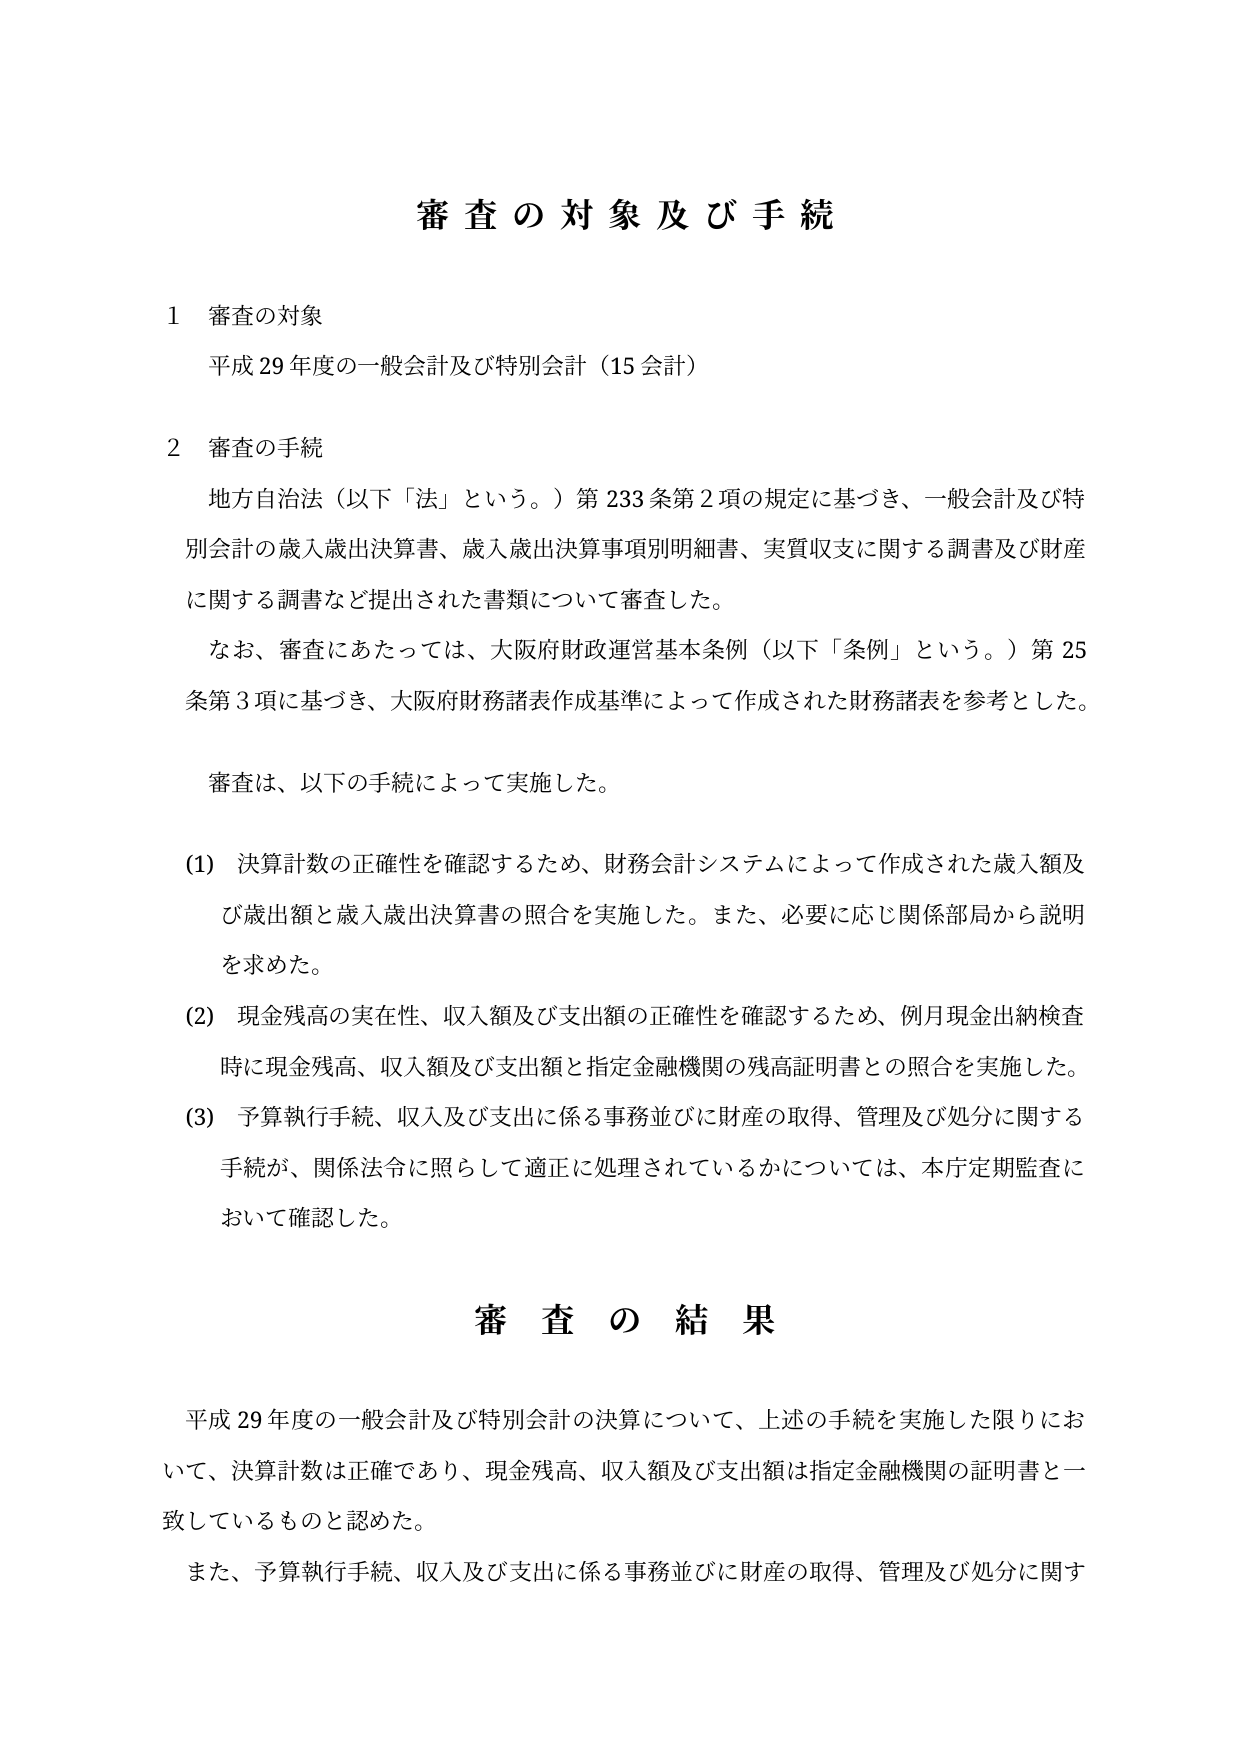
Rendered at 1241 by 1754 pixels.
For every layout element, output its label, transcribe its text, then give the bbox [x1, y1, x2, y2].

text ２ 審査の手続 [162, 422, 1087, 472]
text 地方自治法（以下「法」という。）第233条第２項の規定に基づき、一般会計及び特別会計の歳入歳出決算書、歳入歳出決算事項別明細書、実質収支に関する調書及び財産に関する調書など提出された書類について審査した。 [185, 472, 1087, 624]
subtitle 審査の結果 [162, 1292, 1087, 1343]
text １ 審査の対象 [162, 289, 1087, 340]
subtitle 審査の対象及び手続 [162, 188, 1087, 239]
text (3) 予算執行手続、収入及び支出に係る事務並びに財産の取得、管理及び処分に関する手続が、関係法令に照らして適正に処理されているかについては、本庁定期監査において確認した。 [185, 1090, 1087, 1242]
text 審査は、以下の手続によって実施した。 [162, 756, 1087, 806]
text なお、審査にあたっては、大阪府財政運営基本条例（以下「条例」という。）第25条第３項に基づき、大阪府財務諸表作成基準によって作成された財務諸表を参考とした。 [185, 624, 1087, 725]
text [162, 1545, 1087, 1596]
text (1) 決算計数の正確性を確認するため、財務会計システムによって作成された歳入額及び歳出額と歳入歳出決算書の照合を実施した。また、必要に応じ関係部局から説明を求めた。 [185, 838, 1087, 989]
text 平成29年度の一般会計及び特別会計の決算について、上述の手続を実施した限りにおいて、決算計数は正確であり、現金残高、収入額及び支出額は指定金融機関の証明書と一致しているものと認めた。 [162, 1393, 1087, 1545]
text (2) 現金残高の実在性、収入額及び支出額の正確性を確認するため、例月現金出納検査時に現金残高、収入額及び支出額と指定金融機関の残高証明書との照合を実施した。 [185, 989, 1087, 1090]
text 平成29年度の一般会計及び特別会計（15会計） [162, 340, 1087, 390]
